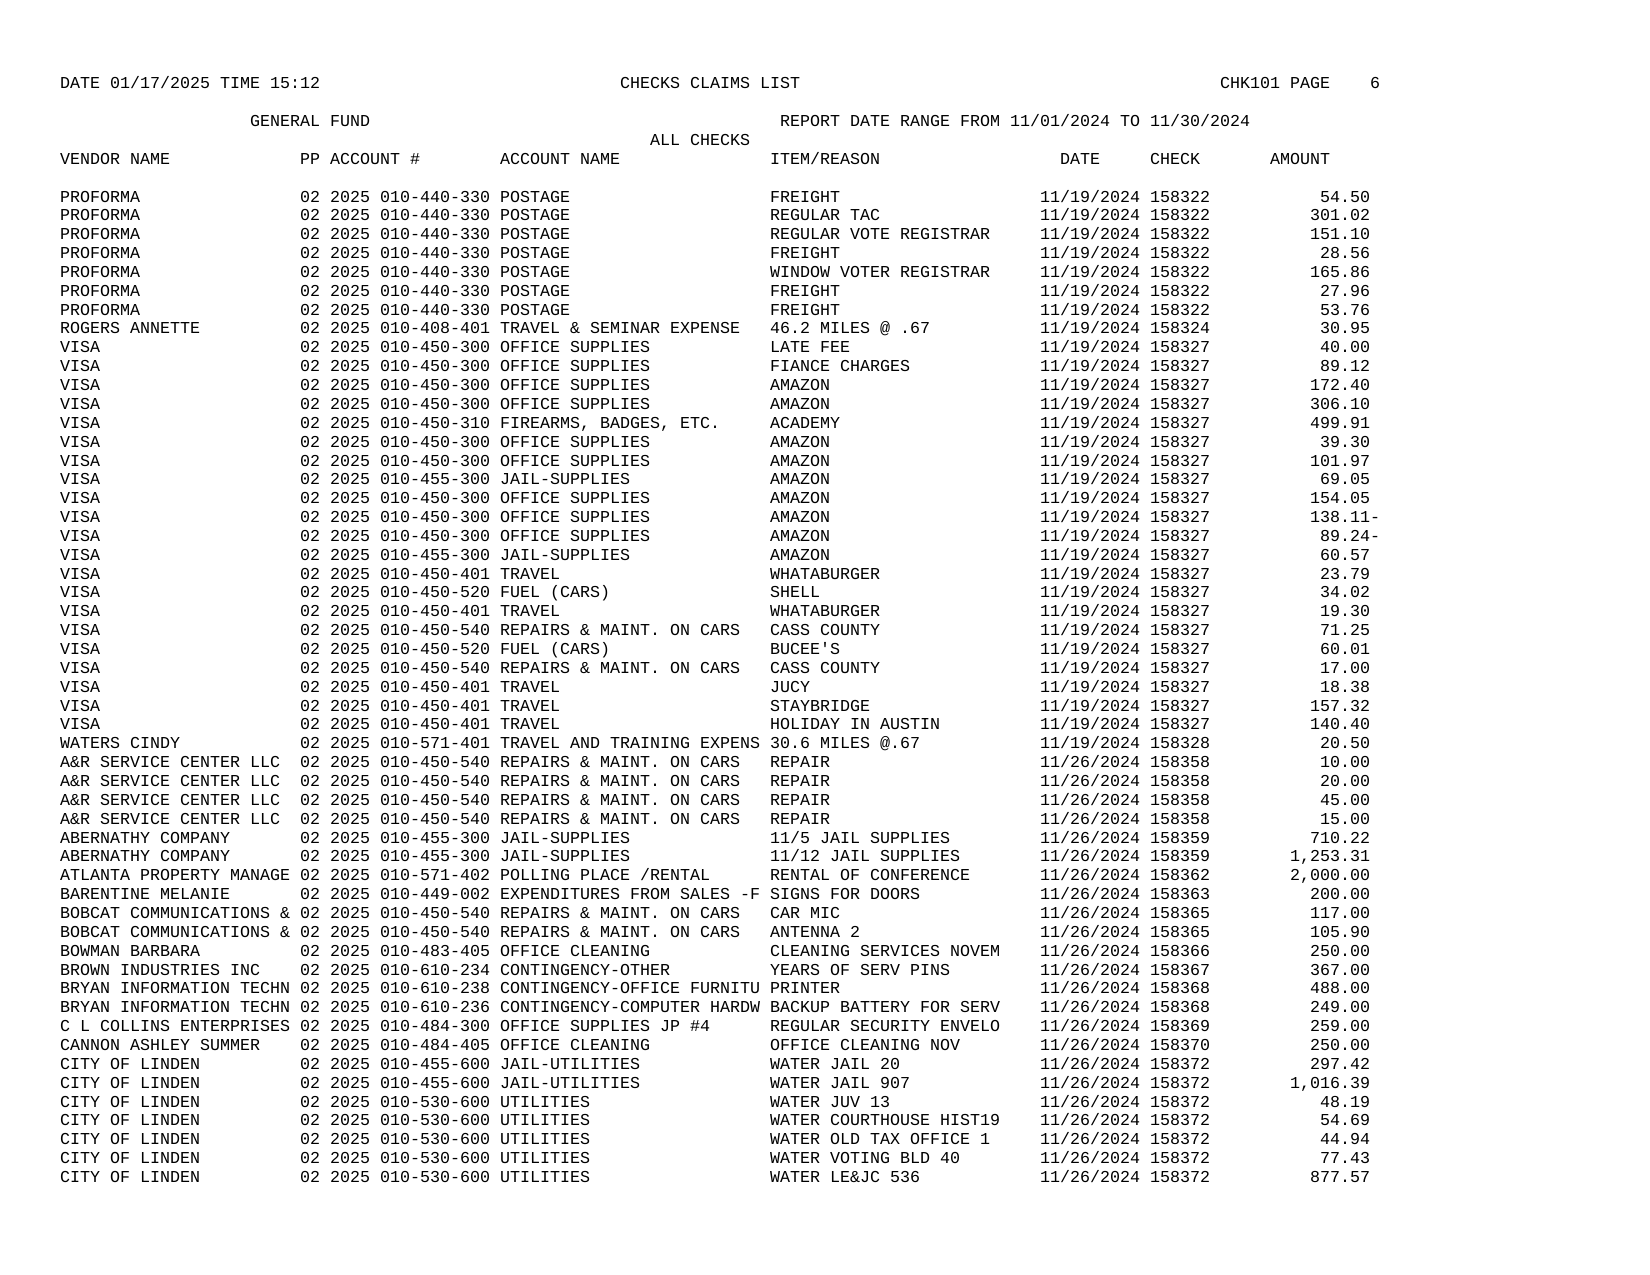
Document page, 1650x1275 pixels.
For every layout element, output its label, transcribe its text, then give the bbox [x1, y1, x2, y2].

text VISA 02 2025 010-450-300 OFFICE SUPPLIES AMAZON 11/19/2024 158327 306.10 [60, 396, 1590, 414]
text CITY OF LINDEN 02 2025 010-455-600 JAIL-UTILITIES WATER JAIL 20 11/26/2024 158372 297.42 [60, 1055, 1590, 1074]
text VISA 02 2025 010-450-300 OFFICE SUPPLIES AMAZON 11/19/2024 158327 89.24- [60, 527, 1590, 546]
text BRYAN INFORMATION TECHN 02 2025 010-610-236 CONTINGENCY-COMPUTER HARDW BACKUP BATTERY FOR SERV 11/26/2024 158368 249.00 [60, 999, 1590, 1018]
text WATERS CINDY 02 2025 010-571-401 TRAVEL AND TRAINING EXPENS 30.6 MILES @.67 11/19/2024 158328 20.50 [60, 735, 1590, 754]
text VISA 02 2025 010-450-300 OFFICE SUPPLIES LATE FEE 11/19/2024 158327 40.00 [60, 339, 1590, 358]
text GENERAL FUND REPORT DATE RANGE FROM 11/01/2024 TO 11/30/2024 [60, 113, 1590, 132]
text CITY OF LINDEN 02 2025 010-530-600 UTILITIES WATER LE&JC 536 11/26/2024 158372 877.57 [60, 1168, 1590, 1187]
text BRYAN INFORMATION TECHN 02 2025 010-610-238 CONTINGENCY-OFFICE FURNITU PRINTER 11/26/2024 158368 488.00 [60, 980, 1590, 999]
text VISA 02 2025 010-450-310 FIREARMS, BADGES, ETC. ACADEMY 11/19/2024 158327 499.91 [60, 414, 1590, 433]
text VISA 02 2025 010-450-300 OFFICE SUPPLIES AMAZON 11/19/2024 158327 101.97 [60, 452, 1590, 471]
text ABERNATHY COMPANY 02 2025 010-455-300 JAIL-SUPPLIES 11/5 JAIL SUPPLIES 11/26/2024 158359 710.22 [60, 829, 1590, 848]
text ABERNATHY COMPANY 02 2025 010-455-300 JAIL-SUPPLIES 11/12 JAIL SUPPLIES 11/26/2024 158359 1,253.31 [60, 848, 1590, 867]
text ROGERS ANNETTE 02 2025 010-408-401 TRAVEL & SEMINAR EXPENSE 46.2 MILES @ .67 11/19/2024 158324 30.95 [60, 320, 1590, 339]
text A&R SERVICE CENTER LLC 02 2025 010-450-540 REPAIRS & MAINT. ON CARS REPAIR 11/26/2024 158358 10.00 [60, 754, 1590, 773]
text CITY OF LINDEN 02 2025 010-530-600 UTILITIES WATER OLD TAX OFFICE 1 11/26/2024 158372 44.94 [60, 1131, 1590, 1150]
text VISA 02 2025 010-450-401 TRAVEL WHATABURGER 11/19/2024 158327 19.30 [60, 603, 1590, 622]
text VISA 02 2025 010-450-520 FUEL (CARS) SHELL 11/19/2024 158327 34.02 [60, 584, 1590, 603]
text PROFORMA 02 2025 010-440-330 POSTAGE FREIGHT 11/19/2024 158322 27.96 [60, 282, 1590, 301]
text BOWMAN BARBARA 02 2025 010-483-405 OFFICE CLEANING CLEANING SERVICES NOVEM 11/26/2024 158366 250.00 [60, 942, 1590, 961]
text PROFORMA 02 2025 010-440-330 POSTAGE FREIGHT 11/19/2024 158322 53.76 [60, 301, 1590, 320]
text CANNON ASHLEY SUMMER 02 2025 010-484-405 OFFICE CLEANING OFFICE CLEANING NOV 11/26/2024 158370 250.00 [60, 1037, 1590, 1055]
text VISA 02 2025 010-450-300 OFFICE SUPPLIES AMAZON 11/19/2024 158327 154.05 [60, 490, 1590, 509]
text BARENTINE MELANIE 02 2025 010-449-002 EXPENDITURES FROM SALES -F SIGNS FOR DOORS 11/26/2024 158363 200.00 [60, 886, 1590, 904]
text BOBCAT COMMUNICATIONS & 02 2025 010-450-540 REPAIRS & MAINT. ON CARS ANTENNA 2 11/26/2024 158365 105.90 [60, 923, 1590, 942]
text VISA 02 2025 010-455-300 JAIL-SUPPLIES AMAZON 11/19/2024 158327 60.57 [60, 546, 1590, 565]
text DATE 01/17/2025 TIME 15:12 CHECKS CLAIMS LIST CHK101 PAGE 6 [60, 75, 1590, 94]
text VISA 02 2025 010-450-300 OFFICE SUPPLIES AMAZON 11/19/2024 158327 172.40 [60, 377, 1590, 396]
text PROFORMA 02 2025 010-440-330 POSTAGE FREIGHT 11/19/2024 158322 54.50 [60, 188, 1590, 207]
text VENDOR NAME PP ACCOUNT # ACCOUNT NAME ITEM/REASON DATE CHECK AMOUNT [60, 150, 1590, 169]
text VISA 02 2025 010-450-300 OFFICE SUPPLIES AMAZON 11/19/2024 158327 39.30 [60, 433, 1590, 452]
text CITY OF LINDEN 02 2025 010-530-600 UTILITIES WATER VOTING BLD 40 11/26/2024 158372 77.43 [60, 1150, 1590, 1168]
text CITY OF LINDEN 02 2025 010-530-600 UTILITIES WATER JUV 13 11/26/2024 158372 48.19 [60, 1093, 1590, 1112]
text VISA 02 2025 010-450-520 FUEL (CARS) BUCEE'S 11/19/2024 158327 60.01 [60, 641, 1590, 659]
text VISA 02 2025 010-450-401 TRAVEL HOLIDAY IN AUSTIN 11/19/2024 158327 140.40 [60, 716, 1590, 735]
text VISA 02 2025 010-450-401 TRAVEL JUCY 11/19/2024 158327 18.38 [60, 678, 1590, 697]
text VISA 02 2025 010-450-300 OFFICE SUPPLIES AMAZON 11/19/2024 158327 138.11- [60, 509, 1590, 527]
text A&R SERVICE CENTER LLC 02 2025 010-450-540 REPAIRS & MAINT. ON CARS REPAIR 11/26/2024 158358 45.00 [60, 791, 1590, 810]
text VISA 02 2025 010-450-540 REPAIRS & MAINT. ON CARS CASS COUNTY 11/19/2024 158327 71.25 [60, 622, 1590, 641]
text A&R SERVICE CENTER LLC 02 2025 010-450-540 REPAIRS & MAINT. ON CARS REPAIR 11/26/2024 158358 20.00 [60, 773, 1590, 791]
text VISA 02 2025 010-450-401 TRAVEL STAYBRIDGE 11/19/2024 158327 157.32 [60, 697, 1590, 716]
text PROFORMA 02 2025 010-440-330 POSTAGE FREIGHT 11/19/2024 158322 28.56 [60, 245, 1590, 263]
text PROFORMA 02 2025 010-440-330 POSTAGE REGULAR VOTE REGISTRAR 11/19/2024 158322 151.10 [60, 226, 1590, 245]
text A&R SERVICE CENTER LLC 02 2025 010-450-540 REPAIRS & MAINT. ON CARS REPAIR 11/26/2024 158358 15.00 [60, 810, 1590, 829]
text VISA 02 2025 010-455-300 JAIL-SUPPLIES AMAZON 11/19/2024 158327 69.05 [60, 471, 1590, 490]
text C L COLLINS ENTERPRISES 02 2025 010-484-300 OFFICE SUPPLIES JP #4 REGULAR SECURITY ENVELO 11/26/2024 158369 259.00 [60, 1018, 1590, 1037]
text CITY OF LINDEN 02 2025 010-530-600 UTILITIES WATER COURTHOUSE HIST19 11/26/2024 158372 54.69 [60, 1112, 1590, 1131]
text PROFORMA 02 2025 010-440-330 POSTAGE WINDOW VOTER REGISTRAR 11/19/2024 158322 165.86 [60, 263, 1590, 282]
text VISA 02 2025 010-450-300 OFFICE SUPPLIES FIANCE CHARGES 11/19/2024 158327 89.12 [60, 358, 1590, 377]
text ALL CHECKS [60, 132, 1590, 150]
text VISA 02 2025 010-450-540 REPAIRS & MAINT. ON CARS CASS COUNTY 11/19/2024 158327 17.00 [60, 659, 1590, 678]
text BOBCAT COMMUNICATIONS & 02 2025 010-450-540 REPAIRS & MAINT. ON CARS CAR MIC 11/26/2024 158365 117.00 [60, 904, 1590, 923]
text VISA 02 2025 010-450-401 TRAVEL WHATABURGER 11/19/2024 158327 23.79 [60, 565, 1590, 584]
text CITY OF LINDEN 02 2025 010-455-600 JAIL-UTILITIES WATER JAIL 907 11/26/2024 158372 1,016.39 [60, 1074, 1590, 1093]
text PROFORMA 02 2025 010-440-330 POSTAGE REGULAR TAC 11/19/2024 158322 301.02 [60, 207, 1590, 226]
text ATLANTA PROPERTY MANAGE 02 2025 010-571-402 POLLING PLACE /RENTAL RENTAL OF CONFERENCE 11/26/2024 158362 2,000.00 [60, 867, 1590, 886]
text BROWN INDUSTRIES INC 02 2025 010-610-234 CONTINGENCY-OTHER YEARS OF SERV PINS 11/26/2024 158367 367.00 [60, 961, 1590, 980]
